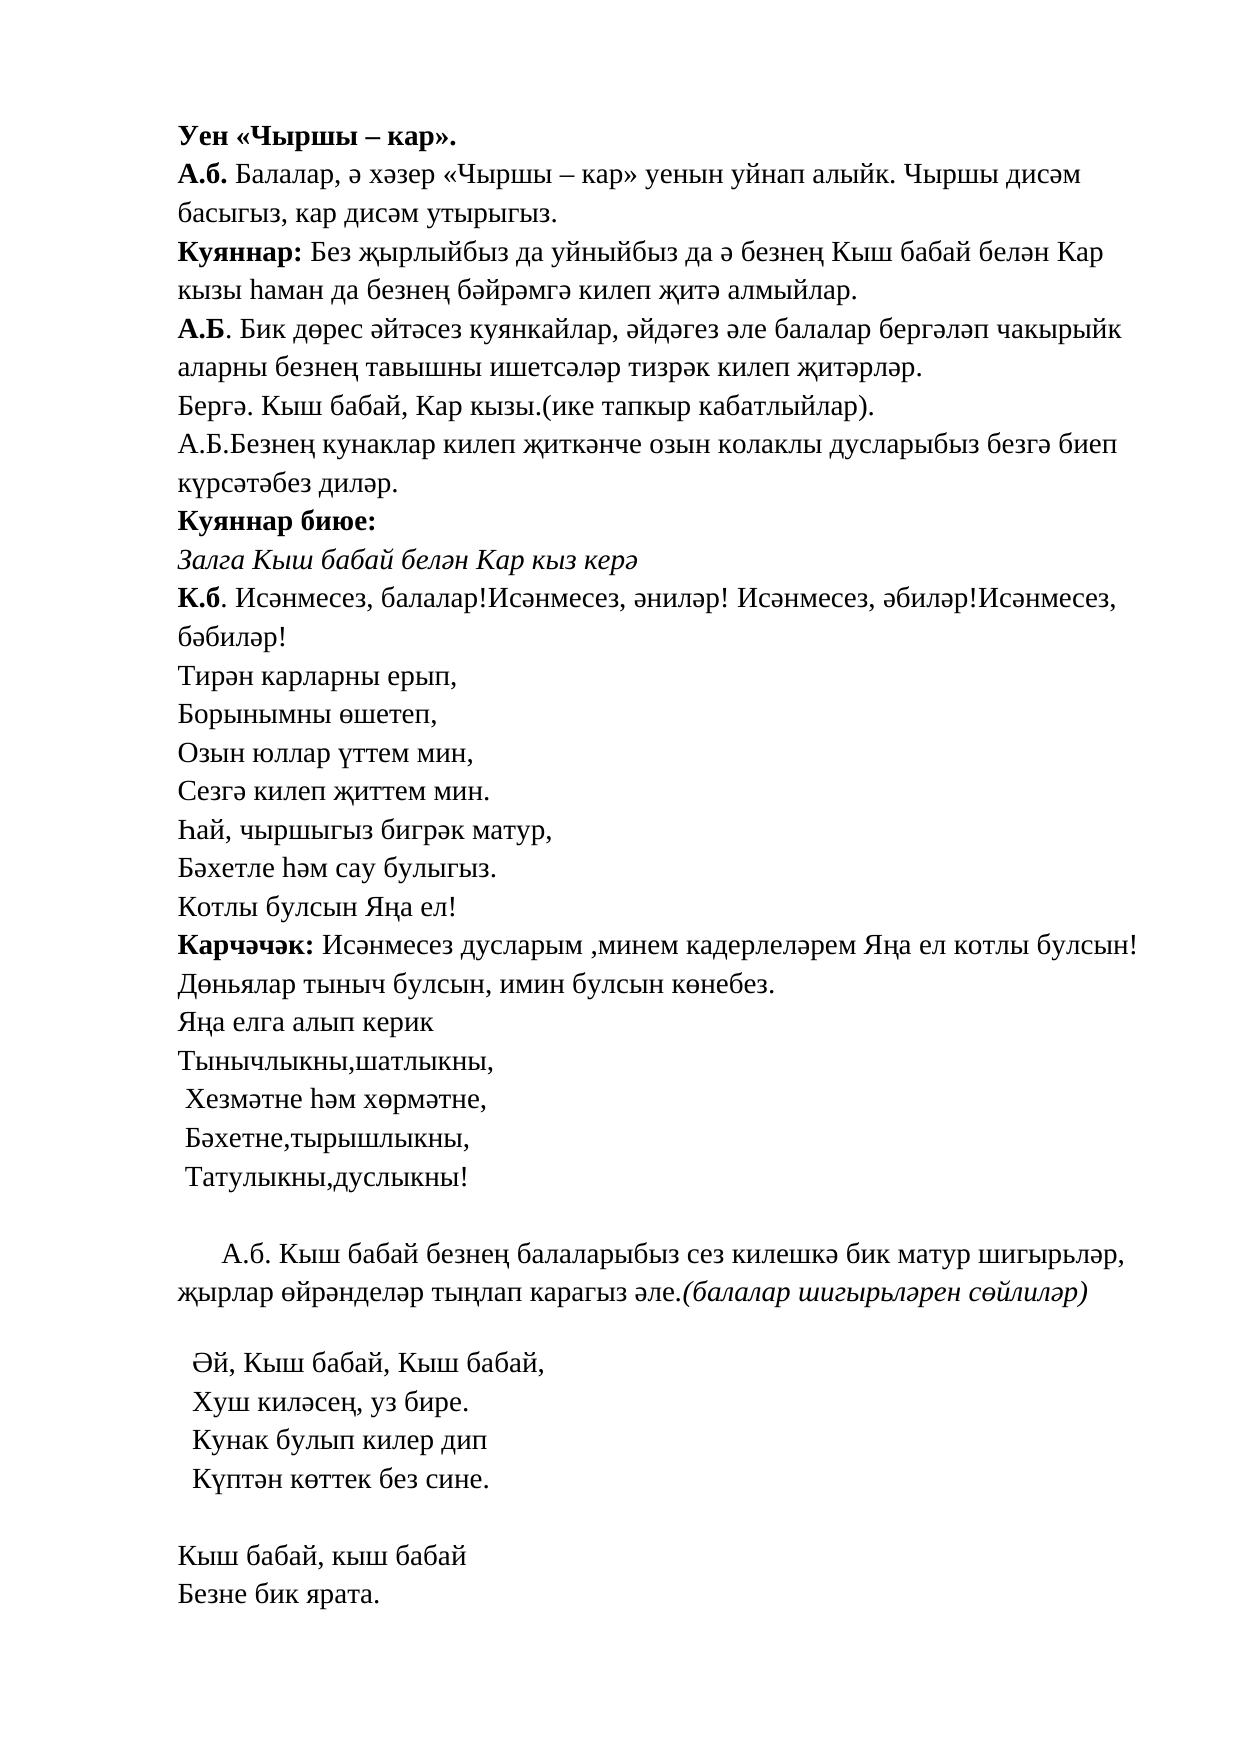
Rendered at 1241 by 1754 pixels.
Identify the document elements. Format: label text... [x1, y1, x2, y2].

text Карчәчәк: Исәнмесез дусларым ,минем кадерлеләрем Яңа ел котлы булсын! Дөньялар тыныч булсын, имин булсын көнебез. [177, 927, 1152, 999]
text Яңа елга алып керик [177, 1004, 1152, 1038]
text Әй, Кыш бабай, Кыш бабай, [177, 1345, 1152, 1379]
text Озын юллар үттем мин, [177, 735, 1152, 768]
text Куяннар биюе: [177, 503, 1152, 537]
text Кыш бабай, кыш бабай [177, 1538, 1152, 1571]
text А.Б. Бик дөрес әйтәсез куянкайлар, әйдәгез әле балалар бергәләп чакырыйк аларны безнең тавышны ишетсәләр тизрәк килеп җитәрләр. [177, 311, 1152, 383]
text Тирән карларны ерып, [177, 658, 1152, 691]
text А.б. Балалар, ә хәзер «Чыршы – кар» уенын уйнап алыйк. Чыршы дисәм басыгыз, кар дисәм утырыгыз. [177, 157, 1152, 229]
text Бәхетне,тырышлыкны, [177, 1120, 1152, 1154]
text Борынымны өшетеп, [177, 696, 1152, 730]
text Һай, чыршыгыз бигрәк матур, [177, 812, 1152, 845]
text Уен «Чыршы – кар». [177, 118, 1152, 152]
text Котлы булсын Яңа ел! [177, 889, 1152, 922]
text Сезгә килеп җиттем мин. [177, 773, 1152, 807]
text Хуш киләсең, уз бире. [177, 1384, 1152, 1417]
text Бәхетле һәм сау булыгыз. [177, 850, 1152, 884]
text Безне бик ярата. [177, 1576, 1152, 1610]
text Хезмәтне һәм хөрмәтне, [177, 1082, 1152, 1115]
text К.б. Исәнмесез, балалар!Исәнмесез, әниләр! Исәнмесез, әбиләр!Исәнмесез, бәбиләр! [177, 581, 1152, 653]
text Тынычлыкны,шатлыкны, [177, 1043, 1152, 1077]
text Куяннар: Без җырлыйбыз да уйныйбыз да ә безнең Кыш бабай белән Кар кызы һаман да безнең бәйрәмгә килеп җитә алмыйлар. [177, 234, 1152, 306]
text Залга Кыш бабай белән Кар кыз керә [177, 542, 1152, 576]
text Кунак булып килер дип [177, 1422, 1152, 1456]
text А.б. Кыш бабай безнең балаларыбыз сез килешкә бик матур шигырьләр, җырлар өйрәнделәр тыңлап карагыз әле.(балалар шигырьләрен сөйлиләр) [177, 1236, 1152, 1308]
text Күптән көттек без сине. [177, 1461, 1152, 1494]
text Татулыкны,дуслыкны! [177, 1159, 1152, 1192]
text А.Б.Безнең кунаклар килеп җиткәнче озын колаклы дусларыбыз безгә биеп күрсәтәбез диләр. [177, 426, 1152, 498]
text Бергә. Кыш бабай, Кар кызы.(ике тапкыр кабатлыйлар). [177, 388, 1152, 421]
